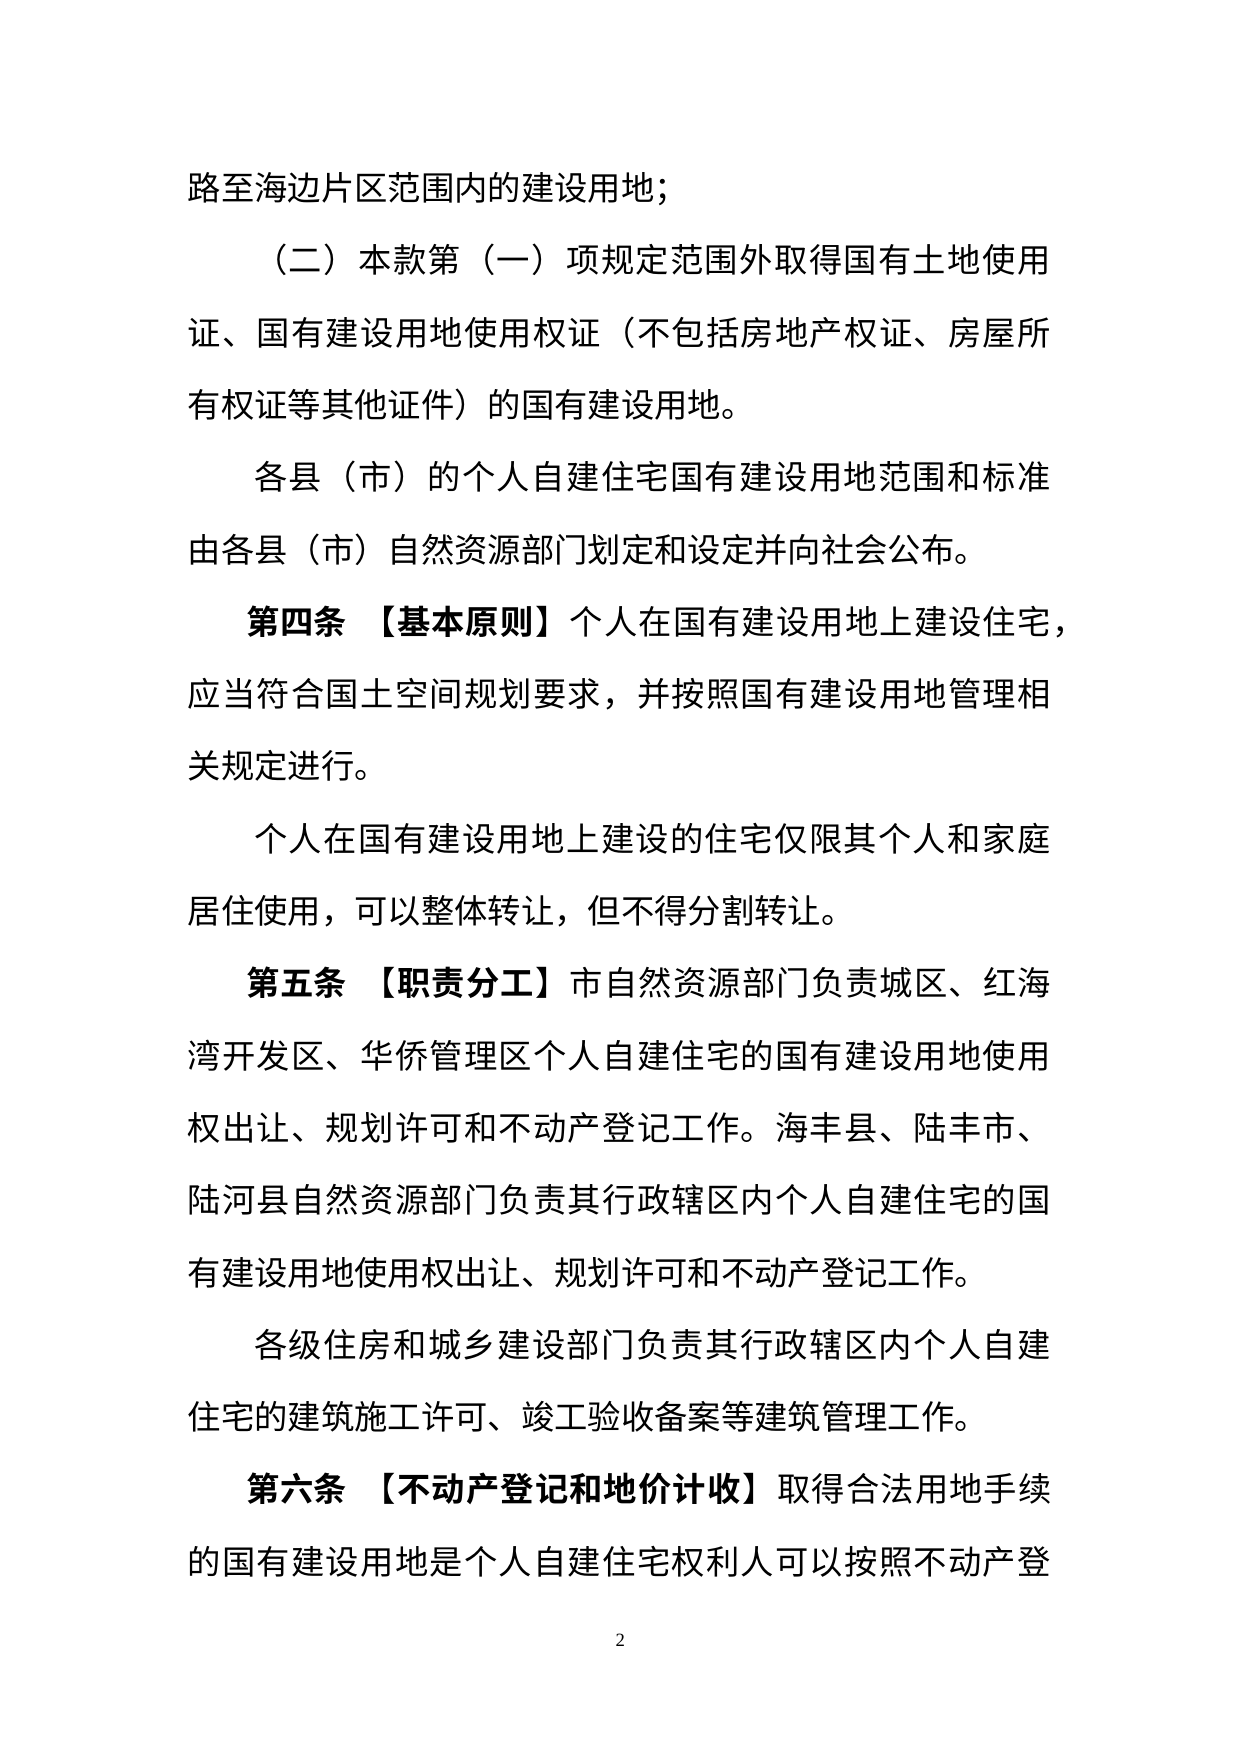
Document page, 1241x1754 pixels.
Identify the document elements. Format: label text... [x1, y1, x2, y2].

list 【基本原则】个人在国有建设用地上建设住宅，应当符合国土空间规划要求，并按照国有建设用地管理相关规定进行。 [187, 596, 1053, 788]
text 各级住房和城乡建设部门负责其行政辖区内个人自建住宅的建筑施工许可、竣工验收备案等建筑管理工作。 [187, 1319, 1053, 1439]
list 【职责分工】市自然资源部门负责城区、红海湾开发区、华侨管理区个人自建住宅的国有建设用地使用权出让、规划许可和不动产登记工作。海丰县、陆丰市、陆河县自然资源部门负责其行政辖区内个人自建住宅的国有建设用地使用权出让、规划许可和不动产登记工作。 [187, 957, 1053, 1294]
text （二）本款第（一）项规定范围外取得国有土地使用证、国有建设用地使用权证（不包括房地产权证、房屋所有权证等其他证件）的国有建设用地。 [187, 234, 1053, 427]
text 个人在国有建设用地上建设的住宅仅限其个人和家庭居住使用，可以整体转让，但不得分割转让。 [187, 813, 1053, 933]
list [187, 1463, 1053, 1584]
text 各县（市）的个人自建住宅国有建设用地范围和标准由各县（市）自然资源部门划定和设定并向社会公布。 [187, 451, 1053, 572]
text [187, 162, 1053, 210]
